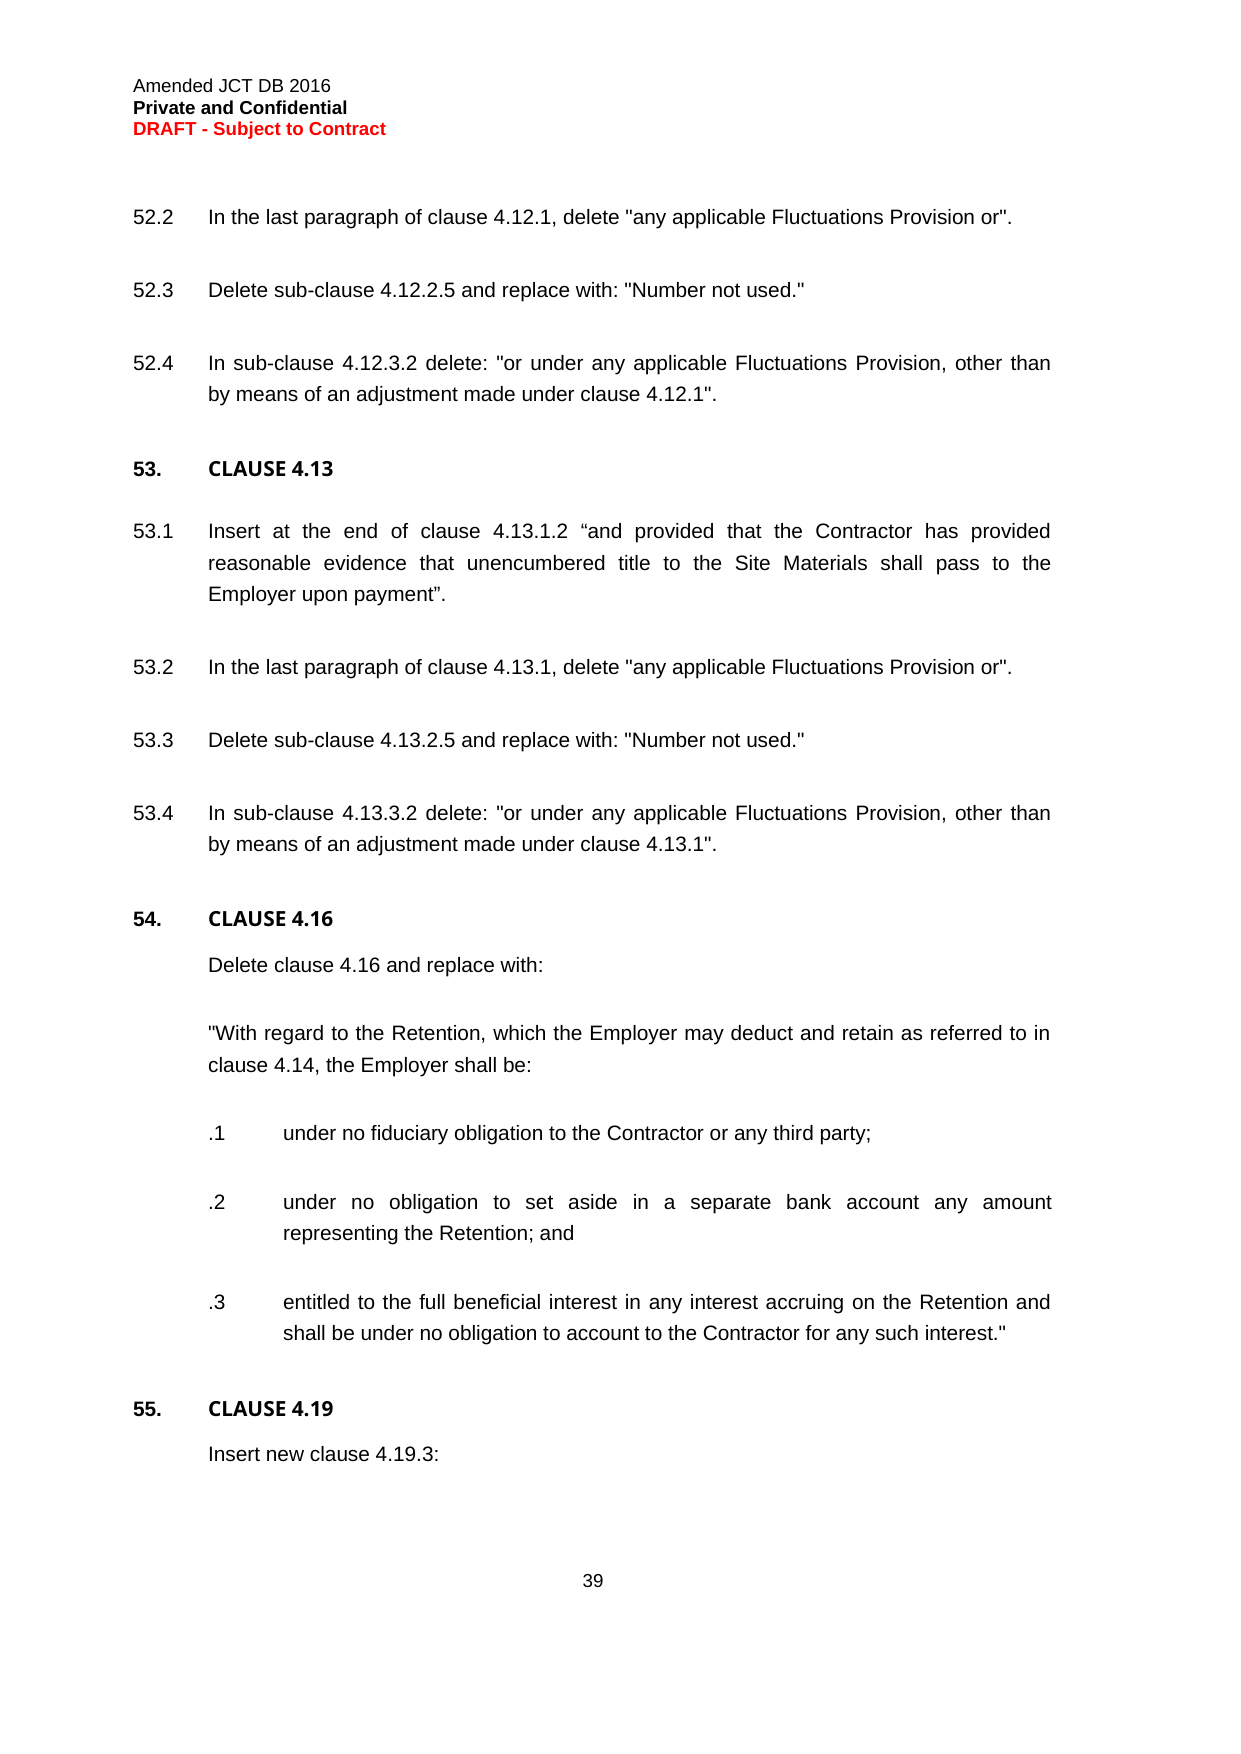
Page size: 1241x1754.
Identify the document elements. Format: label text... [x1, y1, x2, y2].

text .2 under no obligation to set aside in a separate bank account any amount representing the Retention; and [208, 1183, 1053, 1245]
text Insert at the end of clause 4.13.1.2 “and provided that the Contractor has provided reasonable evidence that unencumbered title to the Site Materials shall pass to the Employer upon payment”. [133, 512, 1053, 606]
text In sub-clause 4.13.3.2 delete: "or under any applicable Fluctuations Provision, other than by means of an adjustment made under clause 4.13.1". [133, 793, 1053, 856]
text "With regard to the Retention, which the Employer may deduct and retain as referred to in clause 4.14, the Employer shall be: [208, 1014, 1053, 1076]
text In the last paragraph of clause 4.12.1, delete "any applicable Fluctuations Provision or". [133, 197, 1053, 228]
text In the last paragraph of clause 4.13.1, delete "any applicable Fluctuations Provision or". [133, 647, 1053, 678]
text .1 under no fiduciary obligation to the Contractor or any third party; [208, 1114, 1053, 1145]
text .3 entitled to the full beneficial interest in any interest accruing on the Retention and shall be under no obligation to account to the Contractor for any such interest." [208, 1283, 1053, 1345]
text Delete sub-clause 4.13.2.5 and replace with: "Number not used." [133, 720, 1053, 751]
text Insert new clause 4.19.3: [208, 1435, 1053, 1466]
text Clause 4.13 [133, 451, 1053, 483]
text Delete clause 4.16 and replace with: [208, 945, 1053, 976]
text Clause 4.19 [133, 1391, 1053, 1422]
text In sub-clause 4.12.3.2 delete: "or under any applicable Fluctuations Provision, other than by means of an adjustment made under clause 4.12.1". [133, 343, 1053, 406]
text Delete sub-clause 4.12.2.5 and replace with: "Number not used." [133, 270, 1053, 301]
text Clause 4.16 [133, 901, 1053, 933]
